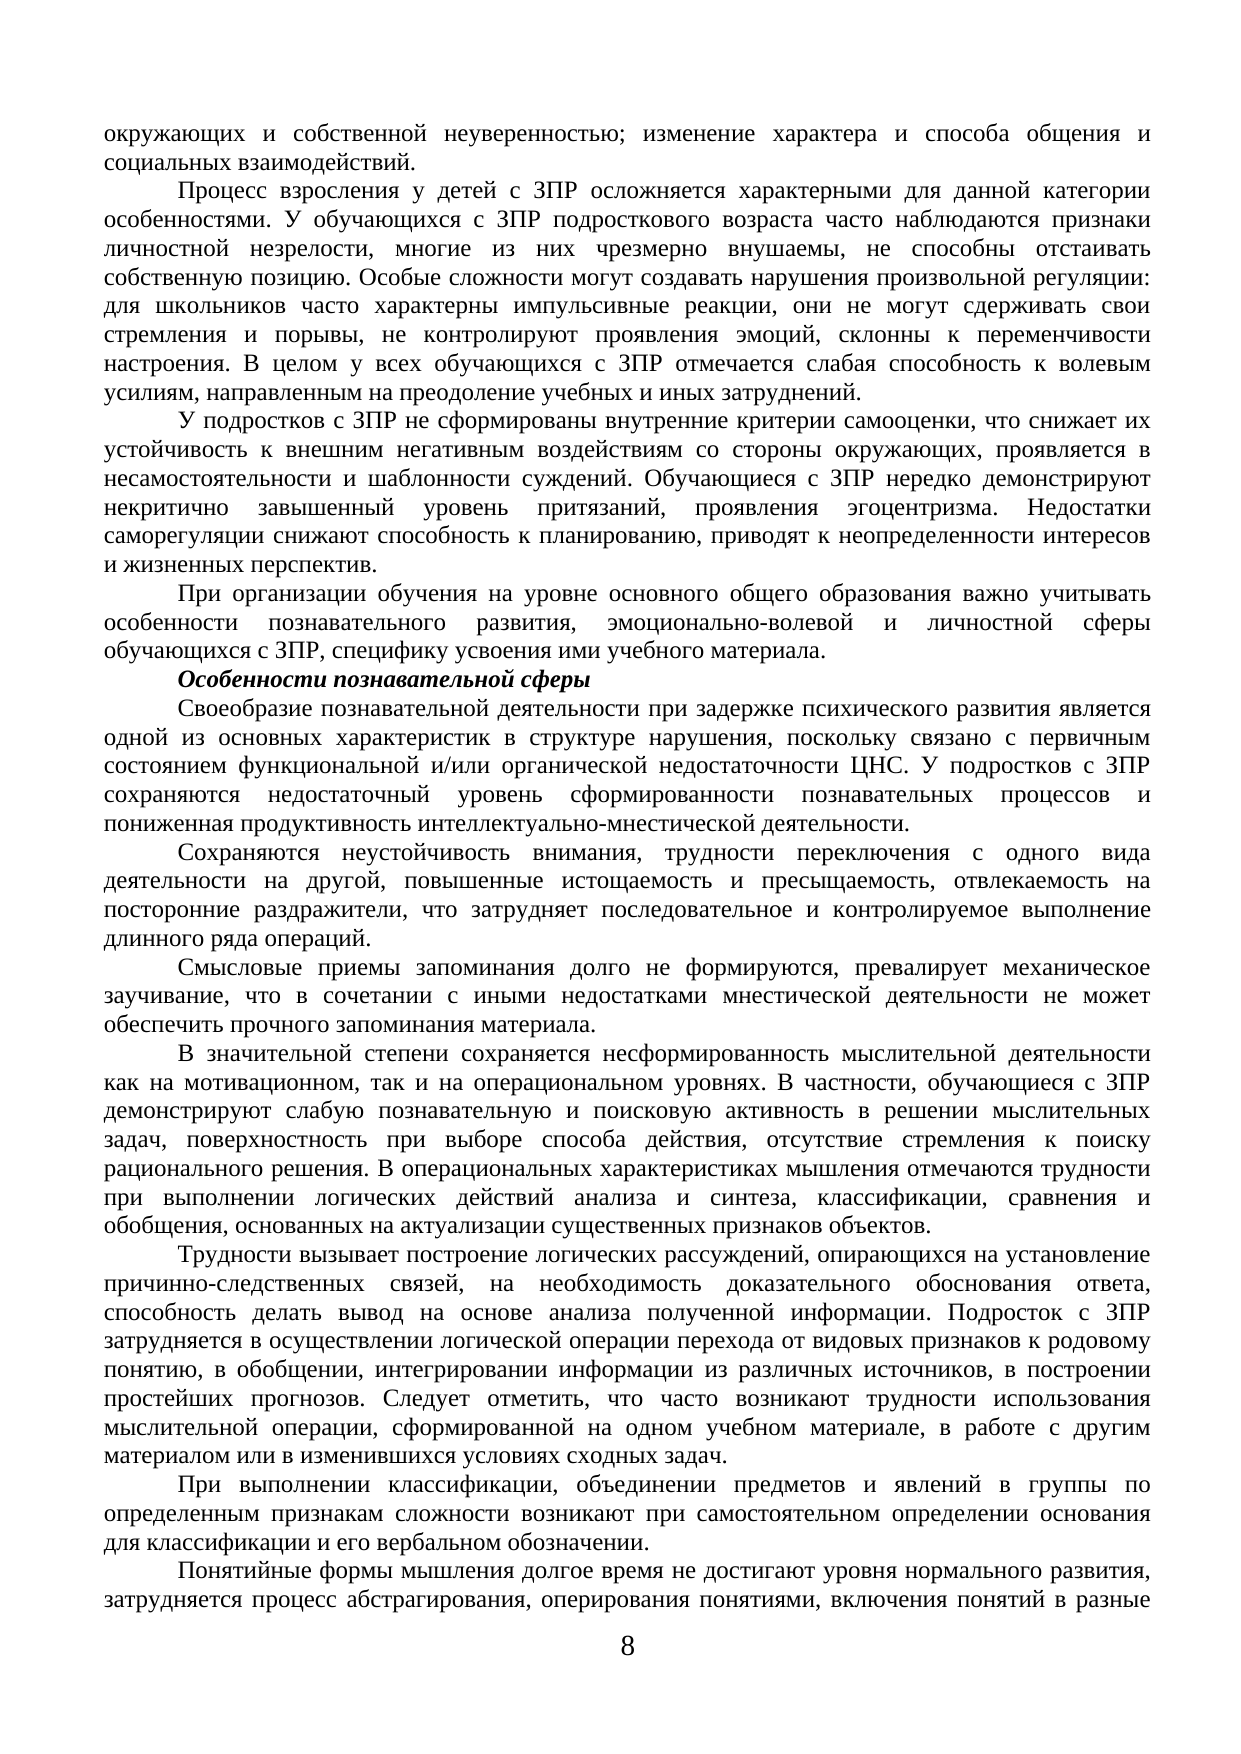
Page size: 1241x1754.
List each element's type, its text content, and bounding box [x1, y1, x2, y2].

text Трудности вызывает построение логических рассуждений, опирающихся на установление причинно-следственных связей, на необходимость доказательного обоснования ответа, способность делать вывод на основе анализа полученной информации. Подросток с ЗПР затрудняется в осуществлении логической операции перехода от видовых признаков к родовому понятию, в обобщении, интегрировании информации из различных источников, в построении простейших прогнозов. Следует отметить, что часто возникают трудности использования мыслительной операции, сформированной на одном учебном материале, в работе с другим материалом или в изменившихся условиях сходных задач. [103, 1239, 1152, 1469]
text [103, 118, 1152, 176]
text Сохраняются неустойчивость внимания, трудности переключения с одного вида деятельности на другой, повышенные истощаемость и пресыщаемость, отвлекаемость на посторонние раздражители, что затрудняет последовательное и контролируемое выполнение длинного ряда операций. [103, 837, 1152, 952]
text У подростков с ЗПР не сформированы внутренние критерии самооценки, что снижает их устойчивость к внешним негативным воздействиям со стороны окружающих, проявляется в несамостоятельности и шаблонности суждений. Обучающиеся с ЗПР нередко демонстрируют некритично завышенный уровень притязаний, проявления эгоцентризма. Недостатки саморегуляции снижают способность к планированию, приводят к неопределенности интересов и жизненных перспектив. [103, 406, 1152, 578]
text Особенности познавательной сферы [103, 664, 1152, 693]
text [103, 1556, 1152, 1613]
text Процесс взросления у детей с ЗПР осложняется характерными для данной категории особенностями. У обучающихся с ЗПР подросткового возраста часто наблюдаются признаки личностной незрелости, многие из них чрезмерно внушаемы, не способны отстаивать собственную позицию. Особые сложности могут создавать нарушения произвольной регуляции: для школьников часто характерны импульсивные реакции, они не могут сдерживать свои стремления и порывы, не контролируют проявления эмоций, склонны к переменчивости настроения. В целом у всех обучающихся с ЗПР отмечается слабая способность к волевым усилиям, направленным на преодоление учебных и иных затруднений. [103, 176, 1152, 406]
text Своеобразие познавательной деятельности при задержке психического развития является одной из основных характеристик в структуре нарушения, поскольку связано с первичным состоянием функциональной и/или органической недостаточности ЦНС. У подростков с ЗПР сохраняются недостаточный уровень сформированности познавательных процессов и пониженная продуктивность интеллектуально-мнестической деятельности. [103, 693, 1152, 837]
text В значительной степени сохраняется несформированность мыслительной деятельности как на мотивационном, так и на операциональном уровнях. В частности, обучающиеся с ЗПР демонстрируют слабую познавательную и поисковую активность в решении мыслительных задач, поверхностность при выборе способа действия, отсутствие стремления к поиску рационального решения. В операциональных характеристиках мышления отмечаются трудности при выполнении логических действий анализа и синтеза, классификации, сравнения и обобщения, основанных на актуализации существенных признаков объектов. [103, 1038, 1152, 1239]
text При выполнении классификации, объединении предметов и явлений в группы по определенным признакам сложности возникают при самостоятельном определении основания для классификации и его вербальном обозначении. [103, 1469, 1152, 1556]
text Смысловые приемы запоминания долго не формируются, превалирует механическое заучивание, что в сочетании с иными недостатками мнестической деятельности не может обеспечить прочного запоминания материала. [103, 952, 1152, 1038]
text При организации обучения на уровне основного общего образования важно учитывать особенности познавательного развития, эмоционально-волевой и личностной сферы обучающихся с ЗПР, специфику усвоения ими учебного материала. [103, 578, 1152, 664]
